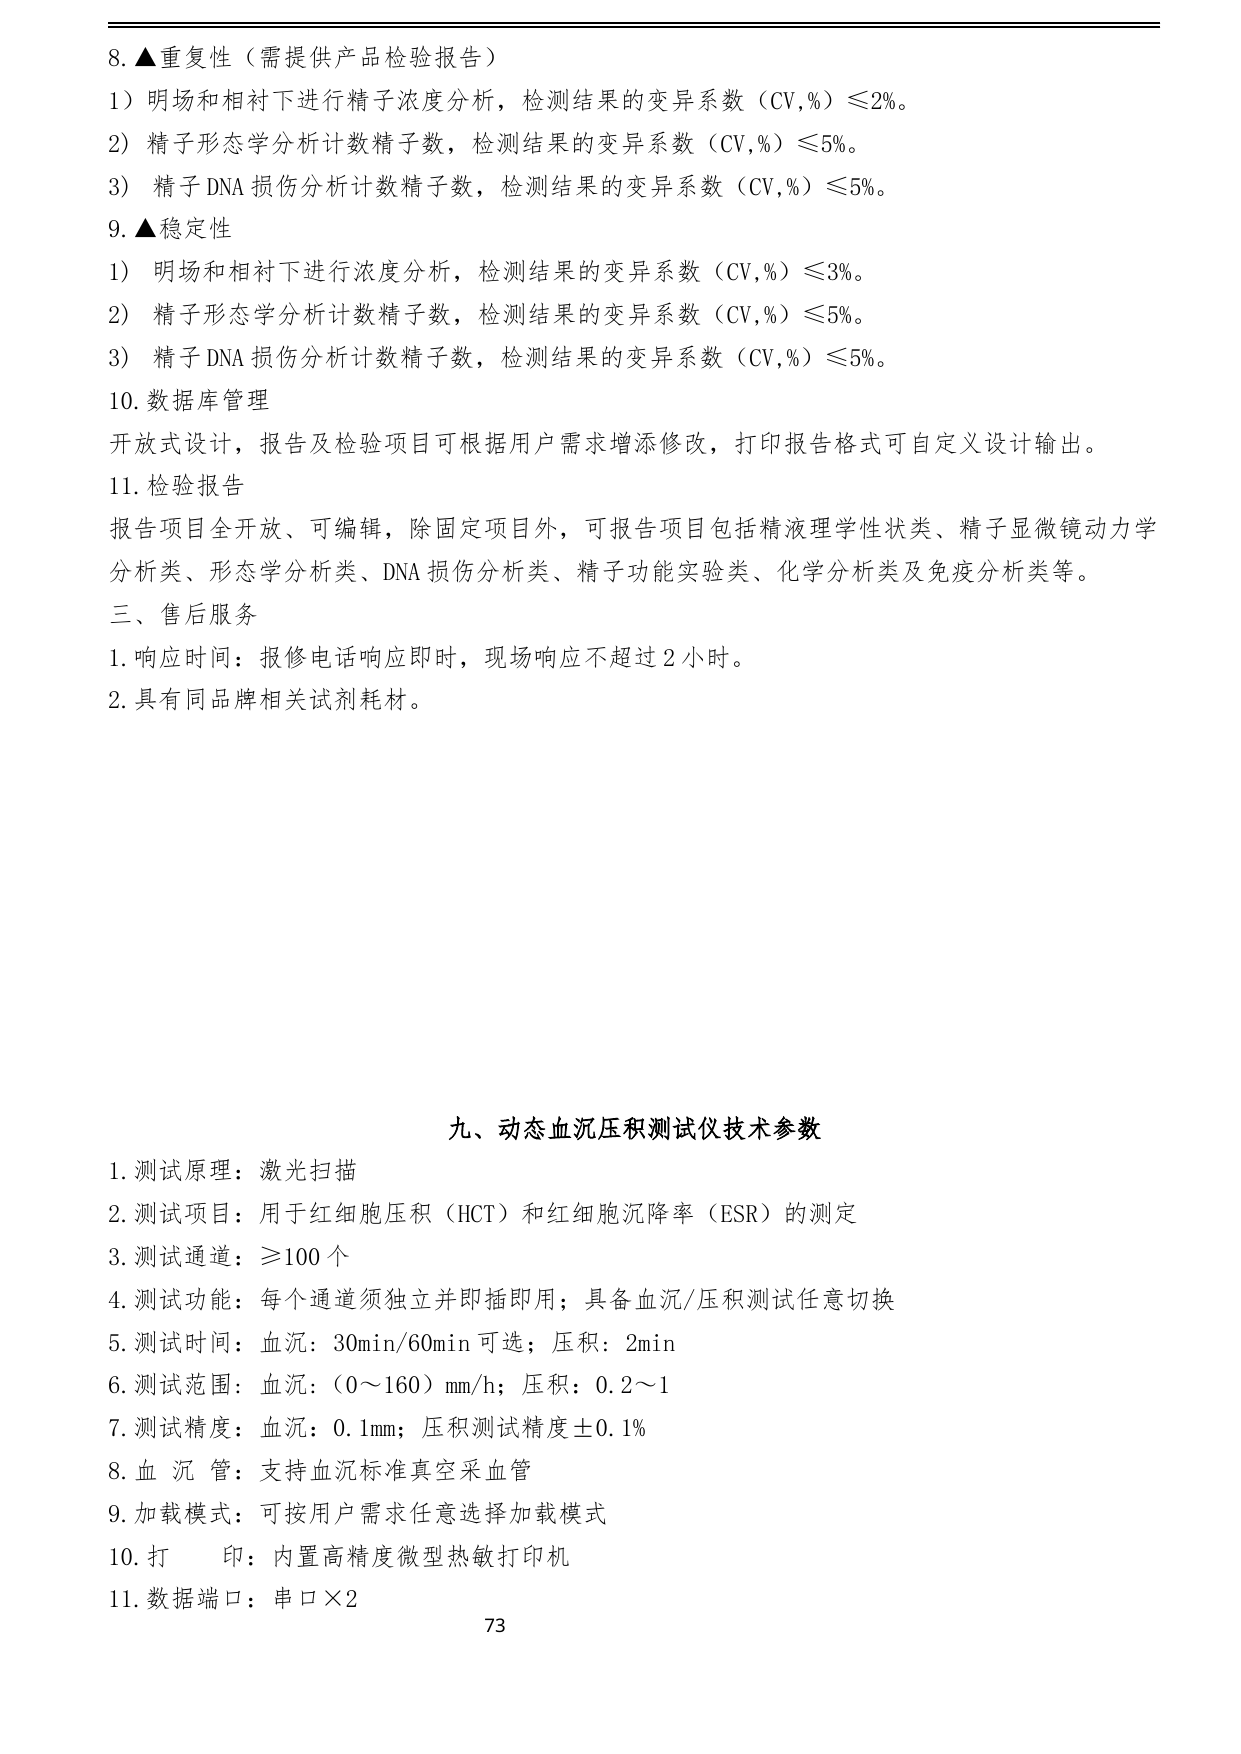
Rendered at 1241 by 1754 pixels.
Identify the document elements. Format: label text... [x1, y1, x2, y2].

text 2.具有同品牌相关试剂耗材。 [108, 684, 1160, 712]
text 1.响应时间：报修电话响应即时，现场响应不超过2小时。 [108, 641, 1160, 669]
text 11.数据端口：串口×2 [108, 1583, 1160, 1611]
text 2.测试项目：用于红细胞压积（HCT）和红细胞沉降率（ESR）的测定 [108, 1198, 1160, 1226]
text 1) 明场和相衬下进行浓度分析，检测结果的变异系数（CV,%）≤3%。 [108, 256, 1160, 284]
text 九、动态血沉压积测试仪技术参数 [108, 1112, 1160, 1141]
text 1.测试原理：激光扫描 [108, 1155, 1160, 1183]
text 1）明场和相衬下进行精子浓度分析，检测结果的变异系数（CV,%）≤2%。 [108, 84, 1160, 113]
text 10.打 印：内置高精度微型热敏打印机 [108, 1540, 1160, 1569]
text 9.▲稳定性 [108, 213, 1160, 241]
text 2) 精子形态学分析计数精子数，检测结果的变异系数（CV,%）≤5%。 [108, 298, 1160, 327]
text 3.测试通道：≥100个 [108, 1240, 1160, 1269]
text 11.检验报告 [108, 470, 1160, 498]
text 8.血 沉 管：支持血沉标准真空采血管 [108, 1454, 1160, 1483]
text 2) 精子形态学分析计数精子数，检测结果的变异系数（CV,%）≤5%。 [108, 127, 1160, 156]
text 4.测试功能：每个通道须独立并即插即用；具备血沉/压积测试任意切换 [108, 1283, 1160, 1312]
text 5.测试时间：血沉: 30min/60min可选；压积: 2min [108, 1326, 1160, 1354]
text 3) 精子DNA损伤分析计数精子数，检测结果的变异系数（CV,%）≤5%。 [108, 170, 1160, 199]
text 7.测试精度：血沉：0.1mm；压积测试精度±0.1% [108, 1412, 1160, 1440]
text 6.测试范围: 血沉:（0～160）mm/h；压积：0.2～1 [108, 1369, 1160, 1397]
text 9.加载模式：可按用户需求任意选择加载模式 [108, 1497, 1160, 1526]
text 报告项目全开放、可编辑，除固定项目外，可报告项目包括精液理学性状类、精子显微镜动力学分析类、形态学分析类、DNA损伤分析类、精子功能实验类、化学分析类及免疫分析类等。 [108, 513, 1160, 584]
text 开放式设计，报告及检验项目可根据用户需求增添修改，打印报告格式可自定义设计输出。 [108, 427, 1160, 456]
text 3) 精子DNA损伤分析计数精子数，检测结果的变异系数（CV,%）≤5%。 [108, 341, 1160, 370]
text 10.数据库管理 [108, 384, 1160, 413]
text 8.▲重复性（需提供产品检验报告） [108, 42, 1160, 70]
text 三、售后服务 [108, 598, 1160, 627]
